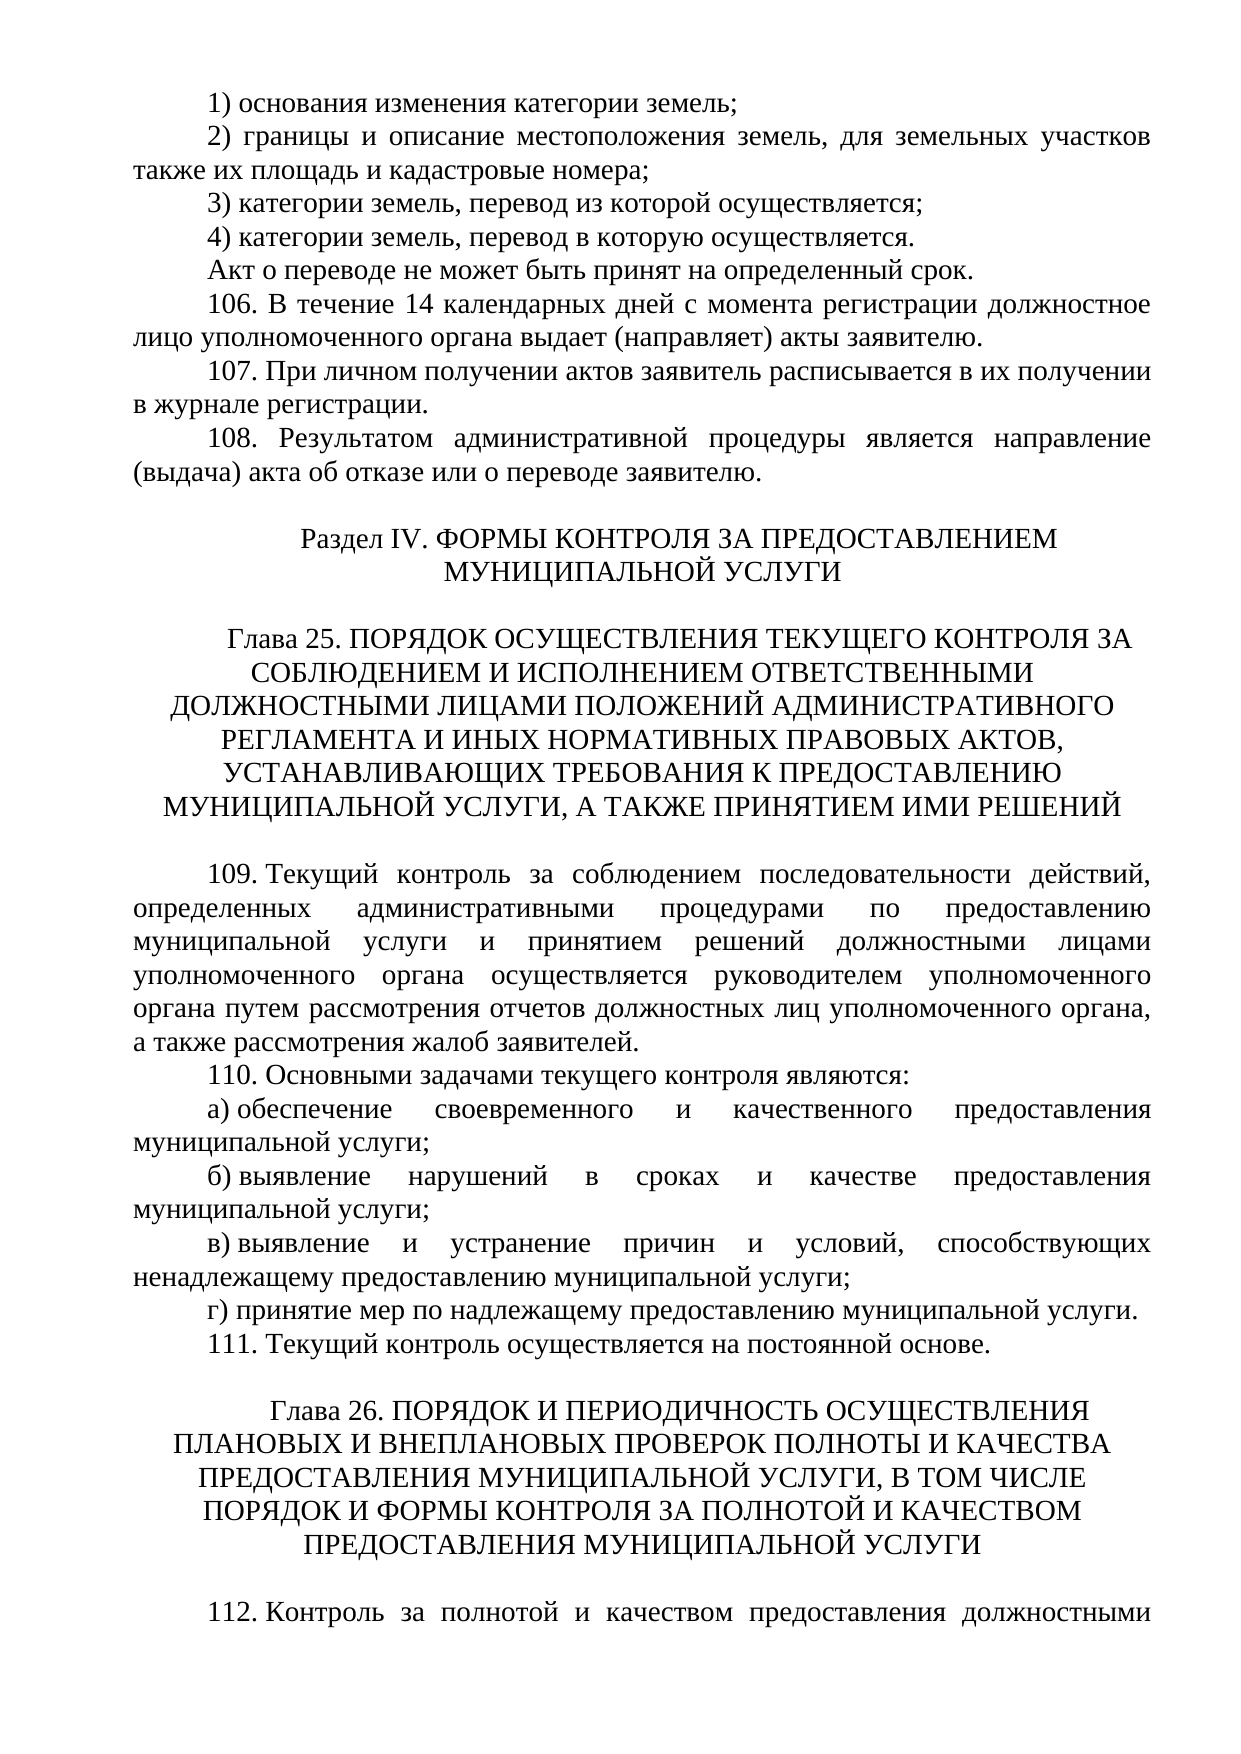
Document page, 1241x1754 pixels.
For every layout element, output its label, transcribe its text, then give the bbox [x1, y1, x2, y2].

text Глава 25. ПОРЯДОК ОСУЩЕСТВЛЕНИЯ ТЕКУЩЕГО КОНТРОЛЯ ЗА СОБЛЮДЕНИЕМ И ИСПОЛНЕНИЕМ ОТВЕТСТВЕННЫМИ ДОЛЖНОСТНЫМИ ЛИЦАМИ ПОЛОЖЕНИЙ АДМИНИСТРАТИВНОГО РЕГЛАМЕНТА И ИНЫХ НОРМАТИВНЫХ ПРАВОВЫХ АКТОВ, УСТАНАВЛИВАЮЩИХ ТРЕБОВАНИЯ К ПРЕДОСТАВЛЕНИЮ МУНИЦИПАЛЬНОЙ УСЛУГИ, А ТАКЖЕ ПРИНЯТИЕМ ИМИ РЕШЕНИЙ [133, 621, 1152, 823]
text б) выявление нарушений в сроках и качестве предоставления муниципальной услуги; [133, 1158, 1152, 1225]
text 106. В течение 14 календарных дней с момента регистрации должностное лицо уполномоченного органа выдает (направляет) акты заявителю. [133, 286, 1152, 353]
text 4) категории земель, перевод в которую осуществляется. [133, 219, 1152, 252]
text 3) категории земель, перевод из которой осуществляется; [133, 185, 1152, 219]
text 1) основания изменения категории земель; [133, 85, 1152, 118]
text в) выявление и устранение причин и условий, способствующих ненадлежащему предоставлению муниципальной услуги; [133, 1225, 1152, 1292]
text 108. Результатом административной процедуры является направление (выдача) акта об отказе или о переводе заявителю. [133, 420, 1152, 487]
text 107. При личном получении актов заявитель расписывается в их получении в журнале регистрации. [133, 353, 1152, 420]
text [133, 1594, 1152, 1628]
text 109. Текущий контроль за соблюдением последовательности действий, определенных административными процедурами по предоставлению муниципальной услуги и принятием решений должностными лицами уполномоченного органа осуществляется руководителем уполномоченного органа путем рассмотрения отчетов должностных лиц уполномоченного органа, а также рассмотрения жалоб заявителей. [133, 856, 1152, 1057]
text г) принятие мер по надлежащему предоставлению муниципальной услуги. [133, 1292, 1152, 1326]
text 111. Текущий контроль осуществляется на постоянной основе. [133, 1326, 1152, 1359]
text Глава 26. ПОРЯДОК И ПЕРИОДИЧНОСТЬ ОСУЩЕСТВЛЕНИЯ ПЛАНОВЫХ И ВНЕПЛАНОВЫХ ПРОВЕРОК ПОЛНОТЫ И КАЧЕСТВА ПРЕДОСТАВЛЕНИЯ МУНИЦИПАЛЬНОЙ УСЛУГИ, В ТОМ ЧИСЛЕ ПОРЯДОК И ФОРМЫ КОНТРОЛЯ ЗА ПОЛНОТОЙ И КАЧЕСТВОМ ПРЕДОСТАВЛЕНИЯ МУНИЦИПАЛЬНОЙ УСЛУГИ [133, 1393, 1152, 1561]
text Акт о переводе не может быть принят на определенный срок. [133, 252, 1152, 286]
text Раздел IV. ФОРМЫ КОНТРОЛЯ ЗА ПРЕДОСТАВЛЕНИЕМ МУНИЦИПАЛЬНОЙ УСЛУГИ [133, 521, 1152, 588]
text 2) границы и описание местоположения земель, для земельных участков также их площадь и кадастровые номера; [133, 118, 1152, 185]
text а) обеспечение своевременного и качественного предоставления муниципальной услуги; [133, 1091, 1152, 1158]
text 110. Основными задачами текущего контроля являются: [133, 1057, 1152, 1091]
